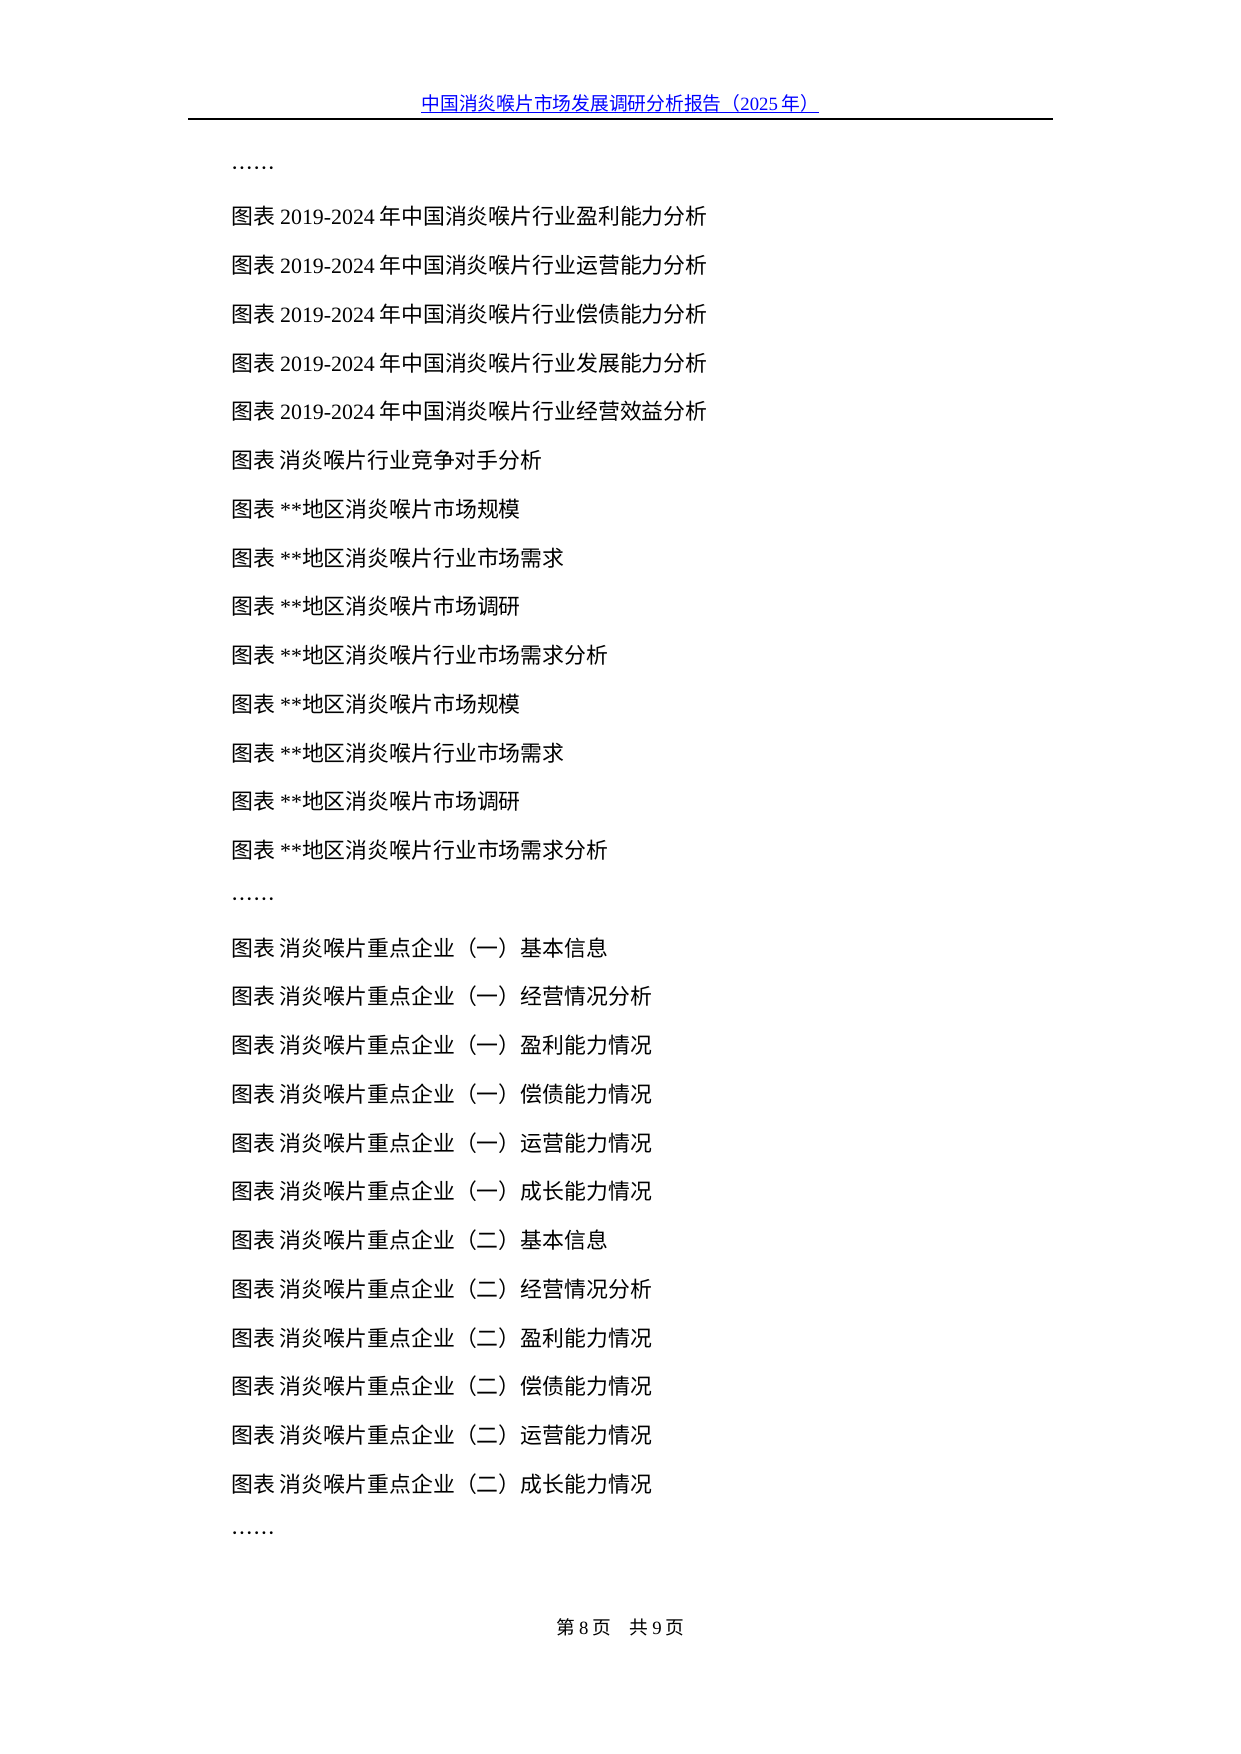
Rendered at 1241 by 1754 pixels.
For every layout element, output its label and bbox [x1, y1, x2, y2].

text [187, 150, 1053, 1548]
